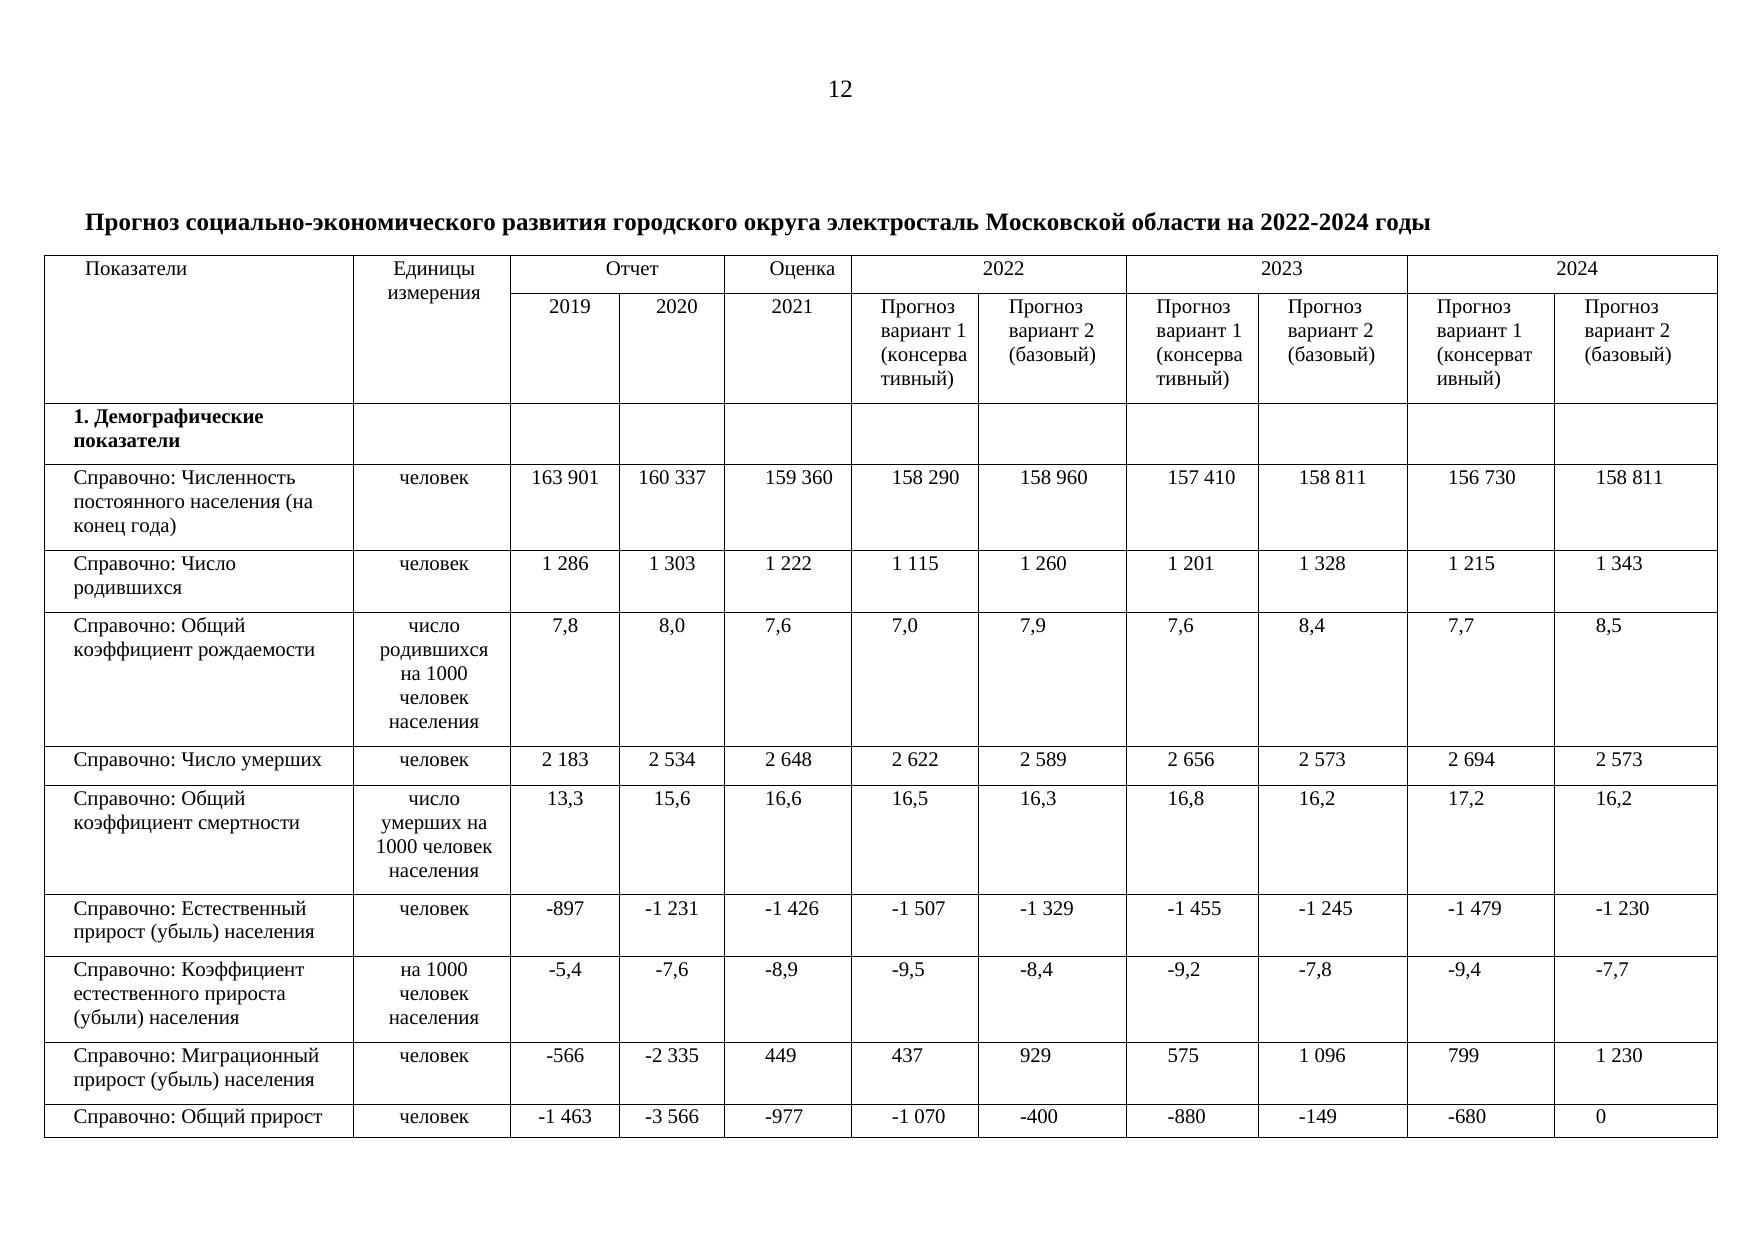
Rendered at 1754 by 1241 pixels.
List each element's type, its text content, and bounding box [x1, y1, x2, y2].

table_cell 2 656 [1127, 747, 1258, 784]
table_cell Прогноз вариант 2 (базовый) [1259, 294, 1407, 403]
table_cell -1 245 [1259, 895, 1407, 956]
table_cell 2022 [852, 256, 1126, 293]
table_cell -400 [979, 1105, 1126, 1137]
table_cell [1127, 404, 1258, 464]
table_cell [45, 1105, 353, 1137]
table_cell 2 648 [725, 747, 851, 784]
table_cell 1 343 [1555, 551, 1717, 612]
table_cell -1 463 [511, 1105, 619, 1137]
table_cell 575 [1127, 1043, 1258, 1103]
table_cell [511, 404, 619, 464]
table_cell человек [354, 895, 510, 956]
table_cell -9,2 [1127, 957, 1258, 1042]
table_cell 158 290 [852, 465, 978, 550]
table_cell [979, 404, 1126, 464]
table_cell 2 694 [1408, 747, 1554, 784]
table_cell Справочно: Общий коэффициент смертности [45, 786, 353, 894]
table_cell 2 573 [1555, 747, 1717, 784]
table_cell Справочно: Естественный прирост (убыль) населения [45, 895, 353, 956]
table_cell -1 230 [1555, 895, 1717, 956]
table_cell -8,4 [979, 957, 1126, 1042]
table_cell 2 589 [979, 747, 1126, 784]
table_cell -897 [511, 895, 619, 956]
table_cell 7,8 [511, 613, 619, 746]
table_cell 158 960 [979, 465, 1126, 550]
table_cell 1 260 [979, 551, 1126, 612]
table_cell -149 [1259, 1105, 1407, 1137]
table_cell 2021 [725, 294, 851, 403]
table_cell [852, 404, 978, 464]
table_cell Прогноз вариант 1 (консервативный) [852, 294, 978, 403]
table_cell 929 [979, 1043, 1126, 1103]
table_cell 156 730 [1408, 465, 1554, 550]
table_cell 16,5 [852, 786, 978, 894]
table_cell -880 [1127, 1105, 1258, 1137]
table_cell 2020 [620, 294, 724, 403]
table_cell 2 183 [511, 747, 619, 784]
table_cell 1 303 [620, 551, 724, 612]
table_cell Оценка [725, 256, 851, 293]
table_cell 16,3 [979, 786, 1126, 894]
table_cell Справочно: Численность постоянного населения (на конец года) [45, 465, 353, 550]
table_cell -9,4 [1408, 957, 1554, 1042]
table_cell 2019 [511, 294, 619, 403]
table_cell -2 335 [620, 1043, 724, 1103]
table_cell [354, 404, 510, 464]
table_cell 1 286 [511, 551, 619, 612]
table_cell -7,6 [620, 957, 724, 1042]
table_cell -1 329 [979, 895, 1126, 956]
table_cell человек [354, 551, 510, 612]
table_cell 799 [1408, 1043, 1554, 1103]
table_cell человек [354, 465, 510, 550]
table_cell 16,6 [725, 786, 851, 894]
table_cell 2 622 [852, 747, 978, 784]
table_cell 1 215 [1408, 551, 1554, 612]
table_cell Прогноз вариант 2 (базовый) [979, 294, 1126, 403]
table_cell Прогноз вариант 1 (консервативный) [1127, 294, 1258, 403]
table_cell 7,9 [979, 613, 1126, 746]
table_cell 7,6 [1127, 613, 1258, 746]
table_cell -7,7 [1555, 957, 1717, 1042]
table_cell Справочно: Число умерших [45, 747, 353, 784]
table_cell -1 070 [852, 1105, 978, 1137]
table_cell -1 455 [1127, 895, 1258, 956]
table_cell человек [354, 1105, 510, 1137]
table_cell -5,4 [511, 957, 619, 1042]
table_cell 2023 [1127, 256, 1407, 293]
table_cell 2 534 [620, 747, 724, 784]
table_cell на 1000 человек населения [354, 957, 510, 1042]
table_cell -9,5 [852, 957, 978, 1042]
table_cell 1 115 [852, 551, 978, 612]
table_cell человек [354, 747, 510, 784]
table_cell -3 566 [620, 1105, 724, 1137]
table_cell -1 507 [852, 895, 978, 956]
table_cell 0 [1555, 1105, 1717, 1137]
table_cell -7,8 [1259, 957, 1407, 1042]
table_cell [620, 404, 724, 464]
table_cell число умерших на 1000 человек населения [354, 786, 510, 894]
table_cell -566 [511, 1043, 619, 1103]
table_cell 15,6 [620, 786, 724, 894]
table_cell человек [354, 1043, 510, 1103]
table_cell Справочно: Число родившихся [45, 551, 353, 612]
table_cell 1 201 [1127, 551, 1258, 612]
table_cell 16,2 [1259, 786, 1407, 894]
table_cell 1. Демографические показатели [45, 404, 353, 464]
table_cell Прогноз вариант 2 (базовый) [1555, 294, 1717, 403]
table_cell -8,9 [725, 957, 851, 1042]
table_cell 163 901 [511, 465, 619, 550]
table_cell [1408, 404, 1554, 464]
table_cell 8,5 [1555, 613, 1717, 746]
table_cell Справочно: Общий коэффициент рождаемости [45, 613, 353, 746]
table_cell 437 [852, 1043, 978, 1103]
table_cell 159 360 [725, 465, 851, 550]
table_cell 1 222 [725, 551, 851, 612]
table_cell 1 328 [1259, 551, 1407, 612]
table_cell Отчет [511, 256, 724, 293]
table_cell Справочно: Коэффициент естественного прироста (убыли) населения [45, 957, 353, 1042]
table_cell 8,4 [1259, 613, 1407, 746]
table_cell 8,0 [620, 613, 724, 746]
table_cell 17,2 [1408, 786, 1554, 894]
table_cell 2 573 [1259, 747, 1407, 784]
table_cell 7,7 [1408, 613, 1554, 746]
table_cell [1259, 404, 1407, 464]
table_cell 157 410 [1127, 465, 1258, 550]
table_header Прогноз социально-экономического развития городского округа электросталь Московской области на 2022-2024 годы [44, 207, 1717, 255]
table_cell Прогноз вариант 1 (консервативный) [1408, 294, 1554, 403]
table_cell 7,6 [725, 613, 851, 746]
table_cell 13,3 [511, 786, 619, 894]
table_cell 160 337 [620, 465, 724, 550]
table_cell [1555, 404, 1717, 464]
table_cell 1 096 [1259, 1043, 1407, 1103]
table_cell число родившихся на 1000 человек населения [354, 613, 510, 746]
table_cell [725, 404, 851, 464]
table_cell -1 426 [725, 895, 851, 956]
table_cell Показатели [45, 256, 353, 403]
table_cell Справочно: Миграционный прирост (убыль) населения [45, 1043, 353, 1103]
table_cell Единицы измерения [354, 256, 510, 403]
table_cell -680 [1408, 1105, 1554, 1137]
table_cell 158 811 [1259, 465, 1407, 550]
table_cell 7,0 [852, 613, 978, 746]
table_cell 158 811 [1555, 465, 1717, 550]
table_cell -1 479 [1408, 895, 1554, 956]
table_cell 16,8 [1127, 786, 1258, 894]
table_cell 449 [725, 1043, 851, 1103]
table_cell -977 [725, 1105, 851, 1137]
table_cell -1 231 [620, 895, 724, 956]
table_cell 1 230 [1555, 1043, 1717, 1103]
table_cell 16,2 [1555, 786, 1717, 894]
table_cell 2024 [1408, 256, 1717, 293]
